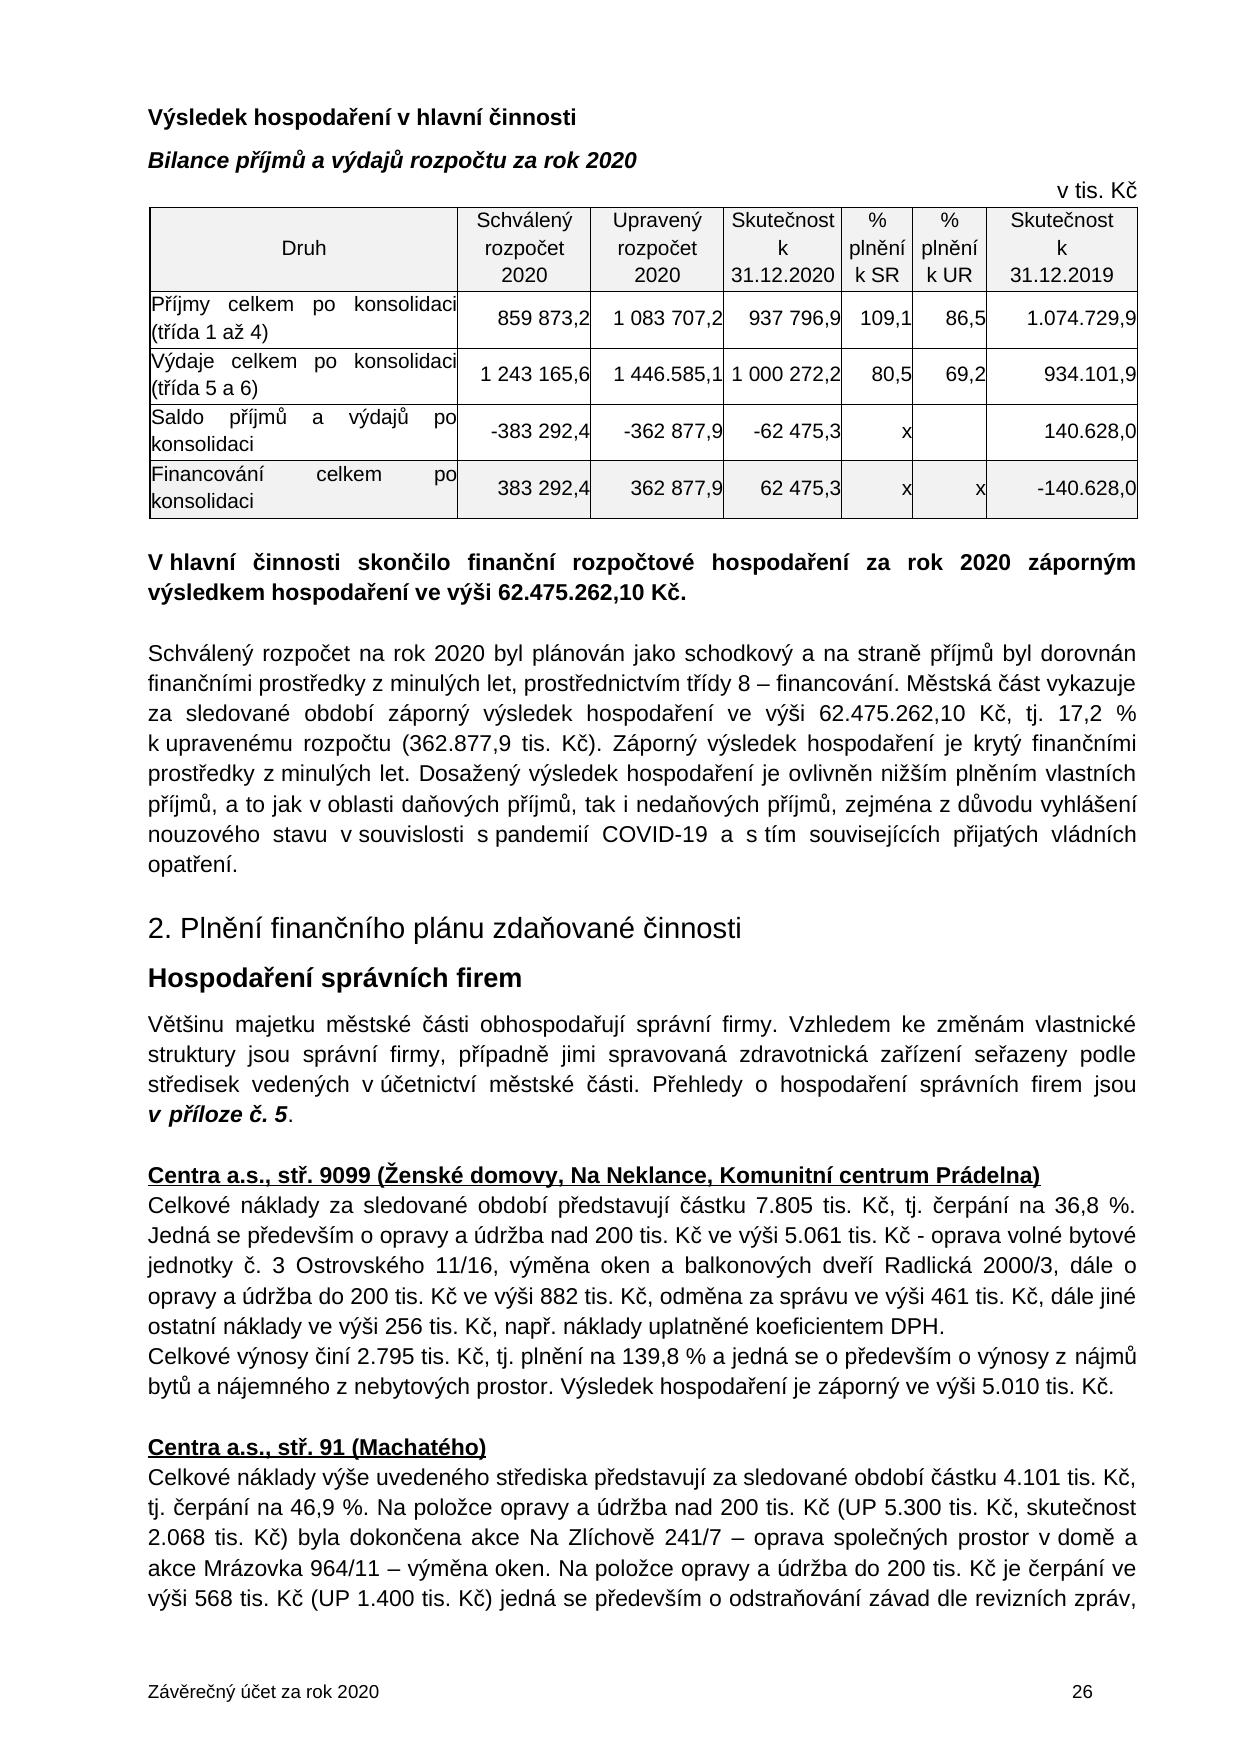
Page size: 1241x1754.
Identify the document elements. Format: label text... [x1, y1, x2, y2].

table_header Skutečnost k 31.12.2019 [987, 208, 1137, 291]
subtitle Centra a.s., stř. 91 (Machatého) [148, 1434, 1122, 1460]
text Celkové náklady za sledované období představují částku 7.805 tis. Kč, tj. čerpání na 36,8 %. Jedná se především o opravy a údržba nad 200 tis. Kč ve výši 5.061 tis. Kč - oprava volné bytové jednotky č. 3 Ostrovského 11/16, výměna oken a balkonových dveří Radlická 2000/3, dále o opravy a údržba do 200 tis. Kč ve výši 882 tis. Kč, odměna za správu ve výši 461 tis. Kč, dále jiné ostatní náklady ve výši 256 tis. Kč, např. náklady uplatněné koeficientem DPH. [148, 1192, 1137, 1339]
table_cell 86,5 [913, 292, 986, 347]
table_cell [913, 405, 986, 460]
table_cell -140.628,0 [987, 461, 1137, 518]
table_cell 1 083 707,2 [591, 292, 723, 347]
subtitle Centra a.s., stř. 9099 (Ženské domovy, Na Neklance, Komunitní centrum Prádelna) [148, 1162, 1122, 1188]
table_header Upravený rozpočet 2020 [591, 208, 723, 291]
table_cell -362 877,9 [591, 405, 723, 460]
table_cell x [842, 405, 912, 460]
subtitle Výsledek hospodaření v hlavní činnosti [148, 104, 1137, 130]
table_cell 383 292,4 [458, 461, 590, 518]
table_cell Příjmy celkem po konsolidaci (třída 1 až 4) [151, 292, 457, 347]
table_header % plnění k SR [842, 208, 912, 291]
table_header % plnění k UR [913, 208, 986, 291]
table_cell 80,5 [842, 349, 912, 404]
table_cell 140.628,0 [987, 405, 1137, 460]
text Bilance příjmů a výdajů rozpočtu za rok 2020 [148, 147, 1137, 173]
table_cell Výdaje celkem po konsolidaci (třída 5 a 6) [151, 349, 457, 404]
table_cell 362 877,9 [591, 461, 723, 518]
table_cell 859 873,2 [458, 292, 590, 347]
text v tis. Kč [148, 177, 1137, 203]
table_cell x [913, 461, 986, 518]
table_cell Saldo příjmů a výdajů po konsolidaci [151, 405, 457, 460]
table_cell 1 446.585,1 [591, 349, 723, 404]
table_header Skutečnost k 31.12.2020 [724, 208, 841, 291]
subtitle 2. Plnění finančního plánu zdaňované činnosti [148, 911, 1137, 945]
table_cell 109,1 [842, 292, 912, 347]
table_cell 1 000 272,2 [724, 349, 841, 404]
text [148, 1464, 1137, 1611]
table_cell x [842, 461, 912, 518]
table_cell 937 796,9 [724, 292, 841, 347]
table_cell 1 243 165,6 [458, 349, 590, 404]
table_header Schválený rozpočet 2020 [458, 208, 590, 291]
table_cell -62 475,3 [724, 405, 841, 460]
table_cell 1.074.729,9 [987, 292, 1137, 347]
text V hlavní činnosti skončilo finanční rozpočtové hospodaření za rok 2020 záporným výsledkem hospodaření ve výši 62.475.262,10 Kč. [148, 549, 1137, 605]
text Schválený rozpočet na rok 2020 byl plánován jako schodkový a na straně příjmů byl dorovnán finančními prostředky z minulých let, prostřednictvím třídy 8 – financování. Městská část vykazuje za sledované období záporný výsledek hospodaření ve výši 62.475.262,10 Kč, tj. 17,2 % k upravenému rozpočtu (362.877,9 tis. Kč). Záporný výsledek hospodaření je krytý finančními prostředky z minulých let. Dosažený výsledek hospodaření je ovlivněn nižším plněním vlastních příjmů, a to jak v oblasti daňových příjmů, tak i nedaňových příjmů, zejména z důvodu vyhlášení nouzového stavu v souvislosti s pandemií COVID-19 a s tím souvisejících přijatých vládních opatření. [148, 639, 1137, 877]
subtitle Hospodaření správních firem [148, 962, 1137, 994]
table_header Druh [151, 208, 457, 291]
table_cell -383 292,4 [458, 405, 590, 460]
text Celkové výnosy činí 2.795 tis. Kč, tj. plnění na 139,8 % a jedná se o především o výnosy z nájmů bytů a nájemného z nebytových prostor. Výsledek hospodaření je záporný ve výši 5.010 tis. Kč. [148, 1343, 1137, 1400]
table_cell Financování celkem po konsolidaci [151, 461, 457, 518]
table_cell 934.101,9 [987, 349, 1137, 404]
table_cell 62 475,3 [724, 461, 841, 518]
table_cell 69,2 [913, 349, 986, 404]
text Většinu majetku městské části obhospodařují správní firmy. Vzhledem ke změnám vlastnické struktury jsou správní firmy, případně jimi spravovaná zdravotnická zařízení seřazeny podle středisek vedených v účetnictví městské části. Přehledy o hospodaření správních firem jsou v příloze č. 5. [148, 1011, 1137, 1128]
